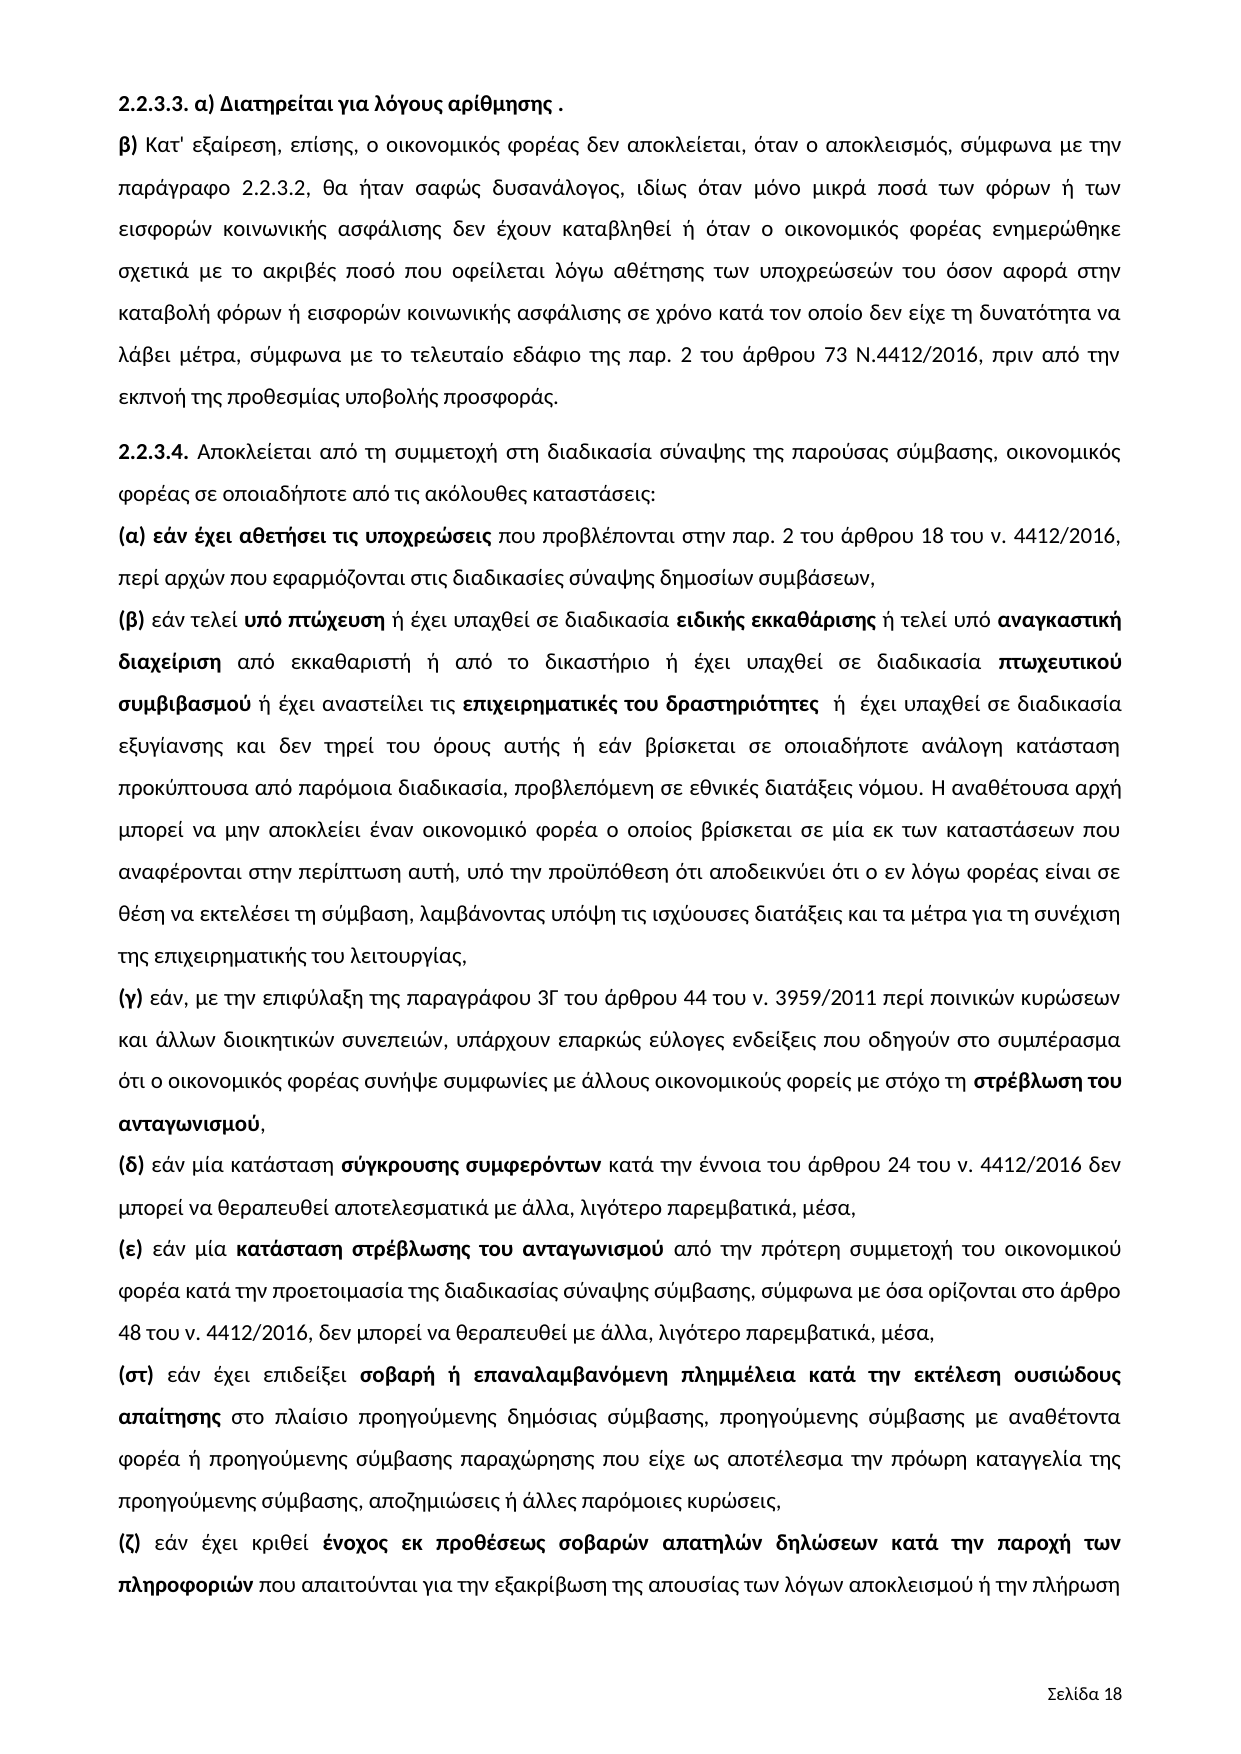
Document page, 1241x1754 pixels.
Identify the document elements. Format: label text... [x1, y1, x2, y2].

text β) Κατ' εξαίρεση, επίσης, ο οικονομικός φορέας δεν αποκλείεται, όταν ο αποκλεισμός, σύμφωνα με την παράγραφο 2.2.3.2, θα ήταν σαφώς δυσανάλογος, ιδίως όταν μόνο μικρά ποσά των φόρων ή των εισφορών κοινωνικής ασφάλισης δεν έχουν καταβληθεί ή όταν ο οικονομικός φορέας ενημερώθηκε σχετικά με το ακριβές ποσό που οφείλεται λόγω αθέτησης των υποχρεώσεών του όσον αφορά στην καταβολή φόρων ή εισφορών κοινωνικής ασφάλισης σε χρόνο κατά τον οποίο δεν είχε τη δυνατότητα να λάβει μέτρα, σύμφωνα με το τελευταίο εδάφιο της παρ. 2 του άρθρου 73 Ν.4412/2016, πριν από την εκπνοή της προθεσμίας υποβολής προσφοράς. [118, 131, 1122, 411]
text 2.2.3.3. α) Διατηρείται για λόγους αρίθμησης . [118, 89, 1122, 117]
text (β) εάν τελεί υπό πτώχευση ή έχει υπαχθεί σε διαδικασία ειδικής εκκαθάρισης ή τελεί υπό αναγκαστική διαχείριση από εκκαθαριστή ή από το δικαστήριο ή έχει υπαχθεί σε διαδικασία πτωχευτικού συμβιβασμού ή έχει αναστείλει τις επιχειρηματικές του δραστηριότητες ή έχει υπαχθεί σε διαδικασία εξυγίανσης και δεν τηρεί του όρους αυτής ή εάν βρίσκεται σε οποιαδήποτε ανάλογη κατάσταση προκύπτουσα από παρόμοια διαδικασία, προβλεπόμενη σε εθνικές διατάξεις νόμου. Η αναθέτουσα αρχή μπορεί να μην αποκλείει έναν οικονομικό φορέα ο οποίος βρίσκεται σε μία εκ των καταστάσεων που αναφέρονται στην περίπτωση αυτή, υπό την προϋπόθεση ότι αποδεικνύει ότι ο εν λόγω φορέας είναι σε θέση να εκτελέσει τη σύμβαση, λαμβάνοντας υπόψη τις ισχύουσες διατάξεις και τα μέτρα για τη συνέχιση της επιχειρηματικής του λειτουργίας, [118, 605, 1122, 969]
text (στ) εάν έχει επιδείξει σοβαρή ή επαναλαμβανόμενη πλημμέλεια κατά την εκτέλεση ουσιώδους απαίτησης στο πλαίσιο προηγούμενης δημόσιας σύμβασης, προηγούμενης σύμβασης με αναθέτοντα φορέα ή προηγούμενης σύμβασης παραχώρησης που είχε ως αποτέλεσμα την πρόωρη καταγγελία της προηγούμενης σύμβασης, αποζημιώσεις ή άλλες παρόμοιες κυρώσεις, [118, 1361, 1122, 1514]
text (δ) εάν μία κατάσταση σύγκρουσης συμφερόντων κατά την έννοια του άρθρου 24 του ν. 4412/2016 δεν μπορεί να θεραπευθεί αποτελεσματικά με άλλα, λιγότερο παρεμβατικά, μέσα, [118, 1151, 1122, 1221]
text (γ) εάν, με την επιφύλαξη της παραγράφου 3Γ του άρθρου 44 του ν. 3959/2011 περί ποινικών κυρώσεων και άλλων διοικητικών συνεπειών, υπάρχουν επαρκώς εύλογες ενδείξεις που οδηγούν στο συμπέρασμα ότι ο οικονομικός φορέας συνήψε συμφωνίες με άλλους οικονομικούς φορείς με στόχο τη στρέβλωση του ανταγωνισμού, [118, 983, 1122, 1137]
text 2.2.3.4. Αποκλείεται από τη συμμετοχή στη διαδικασία σύναψης της παρούσας σύμβασης, οικονομικός φορέας σε οποιαδήποτε από τις ακόλουθες καταστάσεις: [118, 437, 1122, 507]
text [118, 1528, 1122, 1598]
text (α) εάν έχει αθετήσει τις υποχρεώσεις που προβλέπονται στην παρ. 2 του άρθρου 18 του ν. 4412/2016, περί αρχών που εφαρμόζονται στις διαδικασίες σύναψης δημοσίων συμβάσεων, [118, 521, 1122, 591]
text (ε) εάν μία κατάσταση στρέβλωσης του ανταγωνισμού από την πρότερη συμμετοχή του οικονομικού φορέα κατά την προετοιμασία της διαδικασίας σύναψης σύμβασης, σύμφωνα με όσα ορίζονται στο άρθρο 48 του ν. 4412/2016, δεν μπορεί να θεραπευθεί με άλλα, λιγότερο παρεμβατικά, μέσα, [118, 1234, 1122, 1347]
